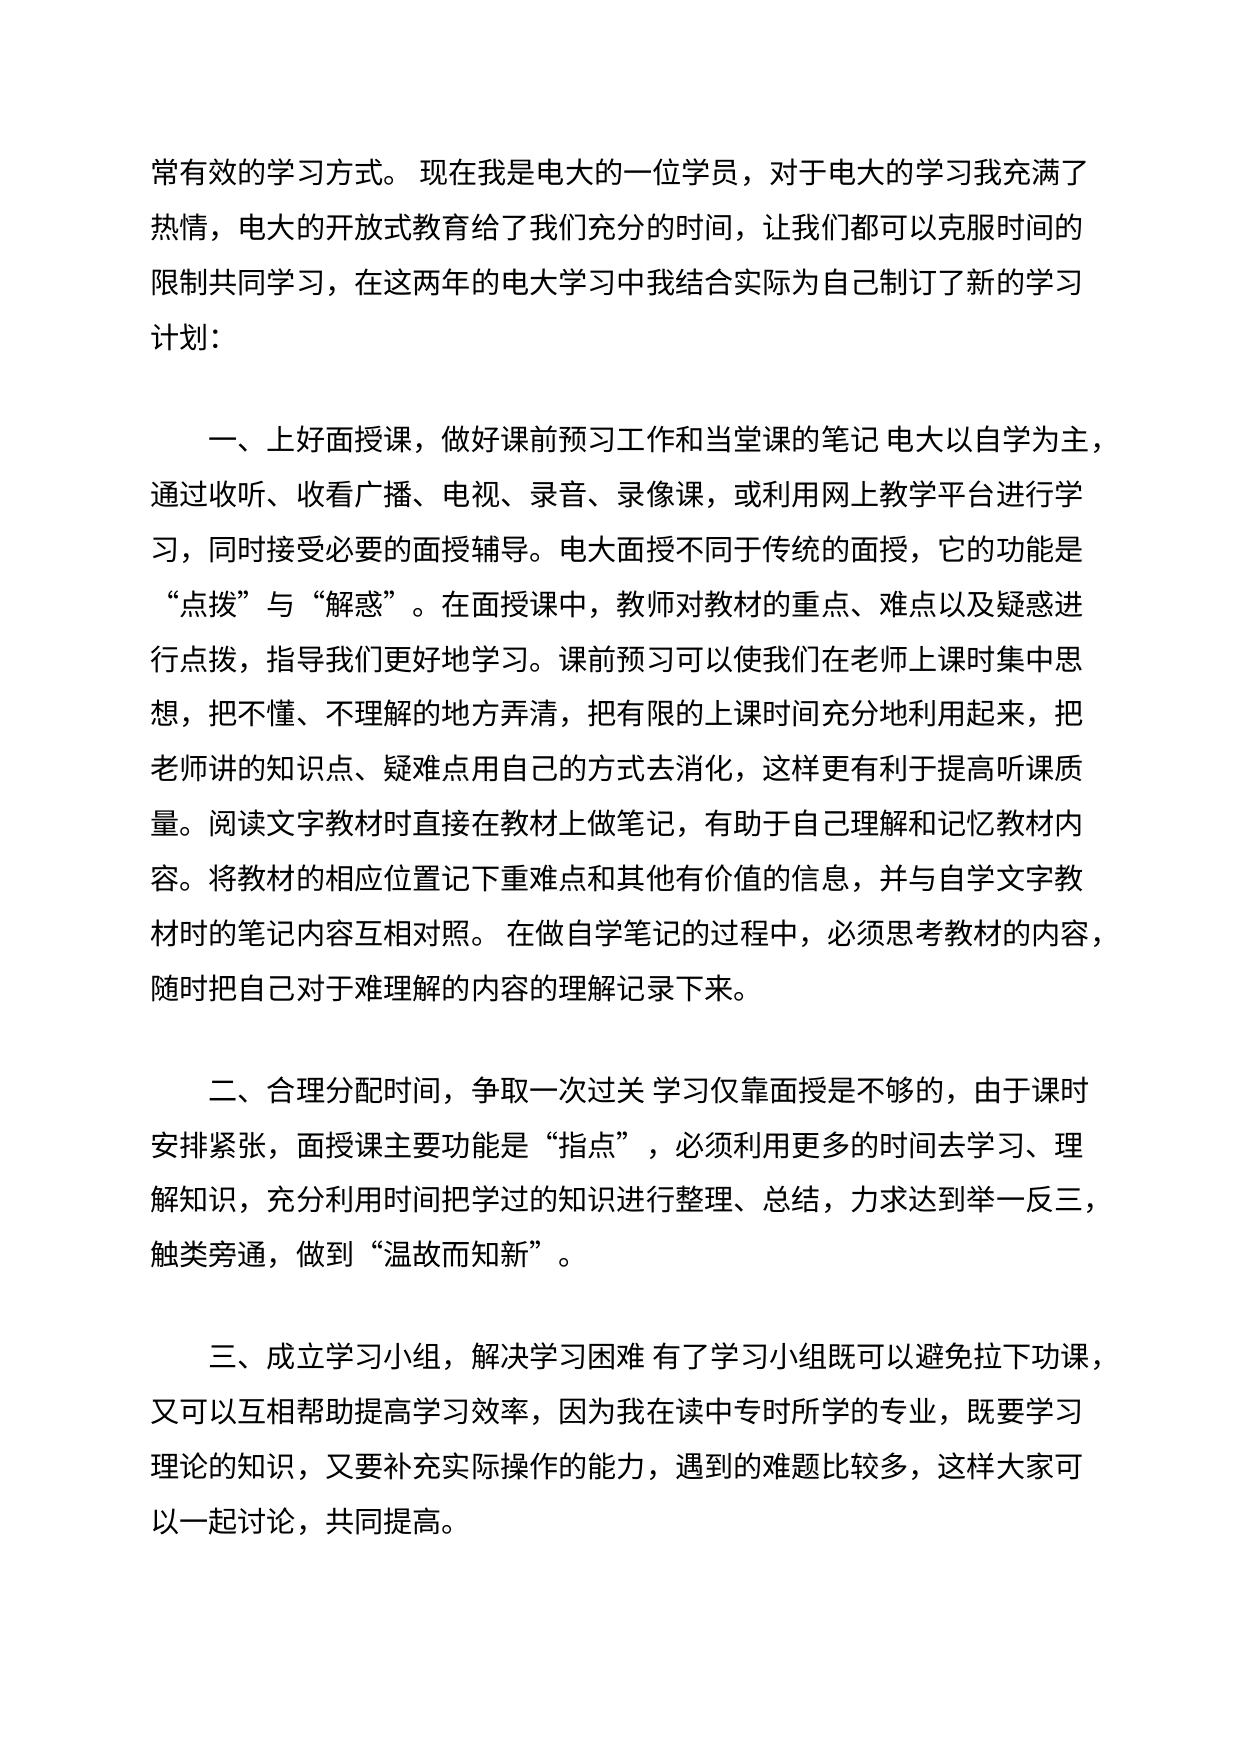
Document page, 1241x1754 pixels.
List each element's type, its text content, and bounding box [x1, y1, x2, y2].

text 一、上好面授课，做好课前预习工作和当堂课的笔记 电大以自学为主，通过收听、收看广播、电视、录音、录像课，或利用网上教学平台进行学习，同时接受必要的面授辅导。电大面授不同于传统的面授，它的功能是“点拨”与“解惑”。在面授课中，教师对教材的重点、难点以及疑惑进行点拨，指导我们更好地学习。课前预习可以使我们在老师上课时集中思想，把不懂、不理解的地方弄清，把有限的上课时间充分地利用起来，把老师讲的知识点、疑难点用自己的方式去消化，这样更有利于提高听课质量。阅读文字教材时直接在教材上做笔记，有助于自己理解和记忆教材内容。将教材的相应位置记下重难点和其他有价值的信息，并与自学文字教材时的笔记内容互相对照。 在做自学笔记的过程中，必须思考教材的内容，随时把自己对于难理解的内容的理解记录下来。 [150, 416, 1090, 1008]
text 二、合理分配时间，争取一次过关 学习仅靠面授是不够的，由于课时安排紧张，面授课主要功能是“指点”，必须利用更多的时间去学习、理解知识，充分利用时间把学过的知识进行整理、总结，力求达到举一反三，触类旁通，做到“温故而知新”。 [150, 1067, 1090, 1274]
text 三、成立学习小组，解决学习困难 有了学习小组既可以避免拉下功课，又可以互相帮助提高学习效率，因为我在读中专时所学的专业，既要学习理论的知识，又要补充实际操作的能力，遇到的难题比较多，这样大家可以一起讨论，共同提高。 [150, 1334, 1090, 1541]
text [150, 150, 1090, 357]
